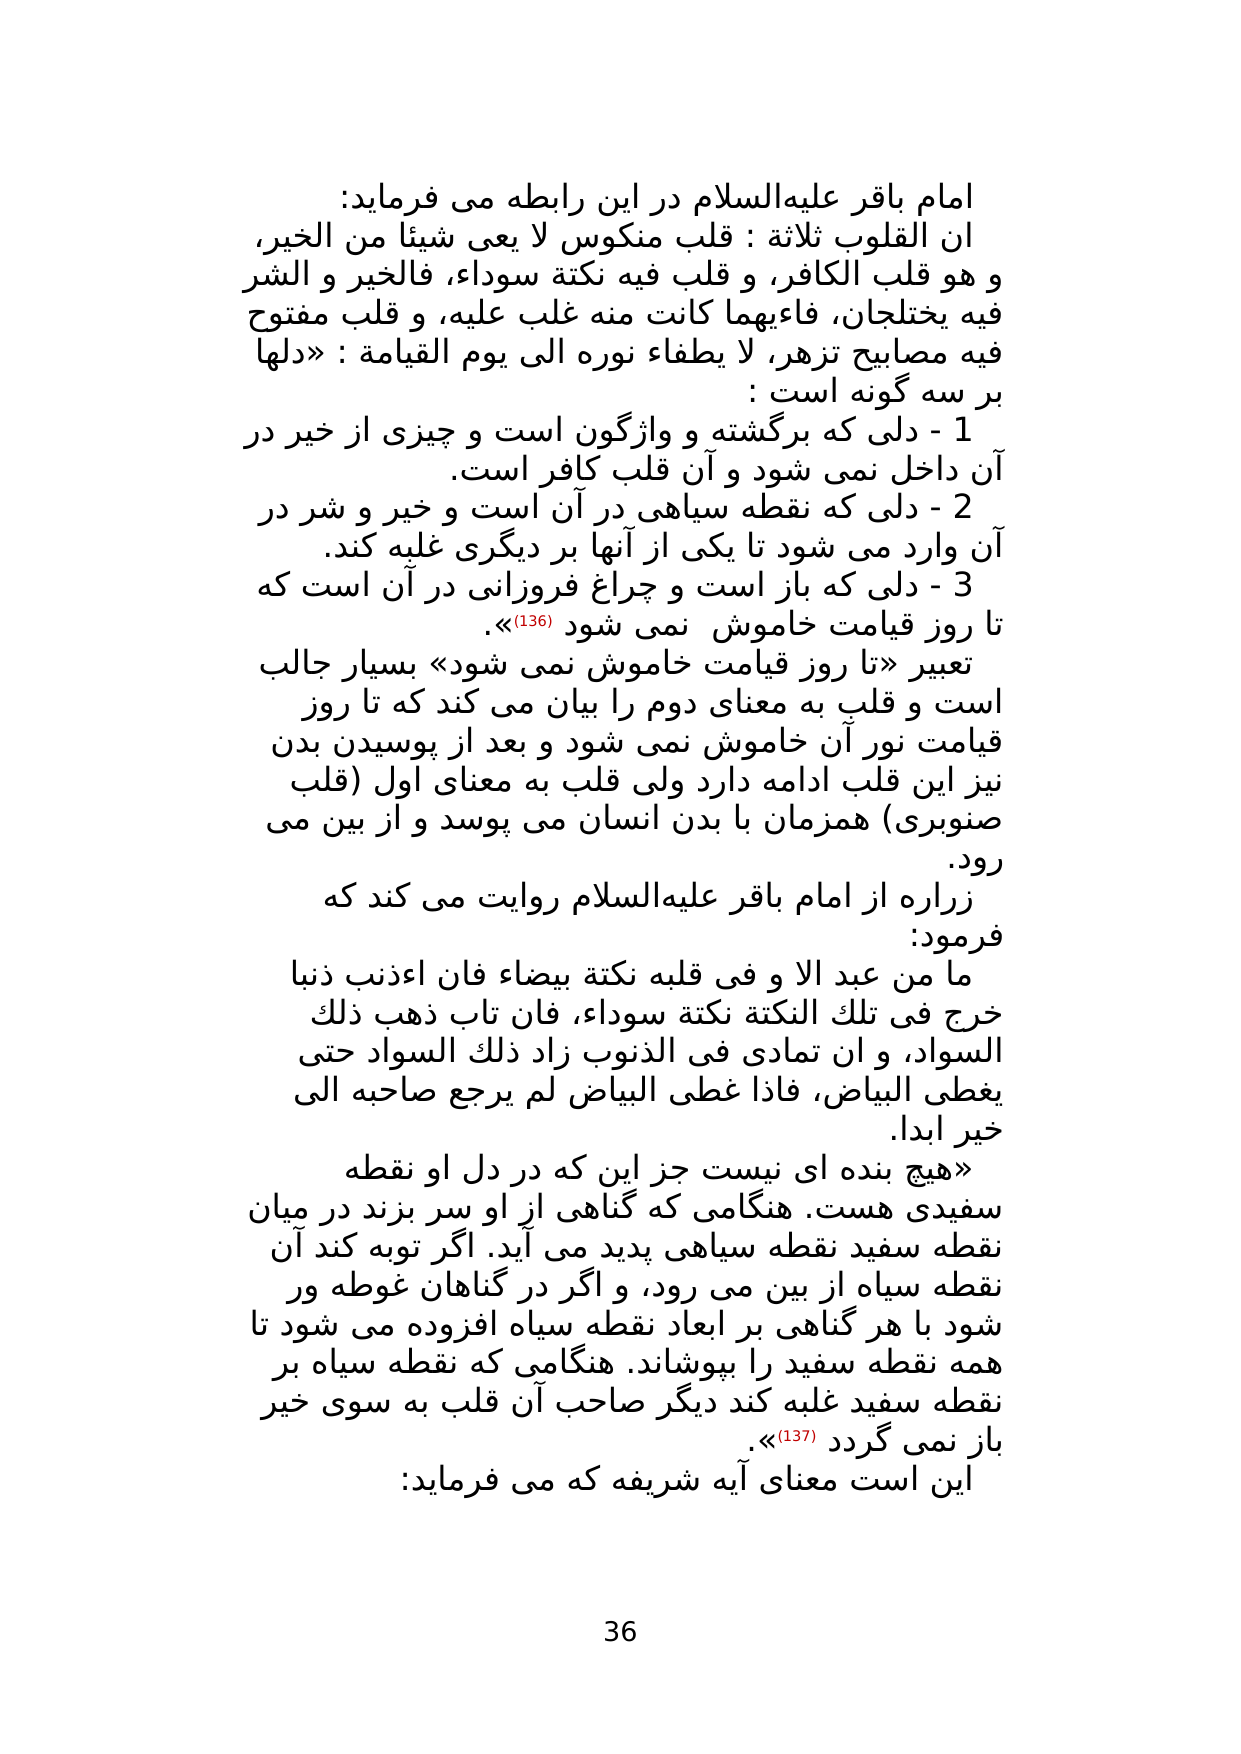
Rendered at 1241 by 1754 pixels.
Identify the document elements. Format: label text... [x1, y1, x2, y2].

text 2 - دلى كه نقطه سياهى در آن است و خير و شر در آن وارد مى شود تا يكى از آنها بر ديگرى غلبه كند. [236, 488, 1004, 566]
text «هيچ بنده اى نيست جز اين كه در دل او نقطه سفيدى هست. هنگامى كه گناهى از او سر بزند در ميان نقطه سفيد نقطه سياهى پديد مى آيد. اگر توبه كند آن نقطه سياه از بين مى رود، و اگر در گناهان غوطه ور شود با هر گناهى بر ابعاد نقطه سياه افزوده مى شود تا همه نقطه سفيد را بپوشاند. هنگامى كه نقطه سياه بر نقطه سفيد غلبه كند ديگر صاحب آن قلب به سوى خير باز نمى گردد (137)». [236, 1148, 1004, 1459]
text اين است معناى آيه شريفه كه مى فرمايد: [236, 1459, 1004, 1498]
text ما من عبد الا و فى قلبه نكتة بيضاء فان اءذنب ذنبا خرج فى تلك النكتة نكتة سوداء، فان تاب ذهب ذلك السواد، و ان تمادى فى الذنوب زاد ذلك السواد حتى يغطى البياض، فاذا غطى البياض لم يرجع صاحبه الى خير ابدا. [236, 954, 1004, 1148]
text زراره از امام باقر عليه‌السلام روايت مى كند كه فرمود: [236, 877, 1004, 954]
text امام باقر عليه‌السلام در اين رابطه مى فرمايد: [236, 177, 1004, 216]
text ان القلوب ثلاثة : قلب منكوس لا يعى شيئا من الخير، و هو قلب الكافر، و قلب فيه نكتة سوداء، فالخير و الشر فيه يختلجان، فاءيهما كانت منه غلب عليه، و قلب مفتوح فيه مصابيح تزهر، لا يطفاء نوره الى يوم القيامة : «دلها بر سه گونه است : [236, 216, 1004, 410]
text 3 - دلى كه باز است و چراغ فروزانى در آن است كه تا روز قيامت خاموش ‍ نمى شود (136)». [236, 566, 1004, 643]
text 1 - دلى كه برگشته و واژگون است و چيزى از خير در آن داخل نمى شود و آن قلب كافر است. [236, 410, 1004, 488]
text تعبير «تا روز قيامت خاموش نمى شود» بسيار جالب است و قلب به معناى دوم را بيان مى كند كه تا روز قيامت نور آن خاموش نمى شود و بعد از پوسيدن بدن نيز اين قلب ادامه دارد ولى قلب به معناى اول (قلب صنوبرى) همزمان با بدن انسان مى پوسد و از بين مى رود. [236, 643, 1004, 877]
